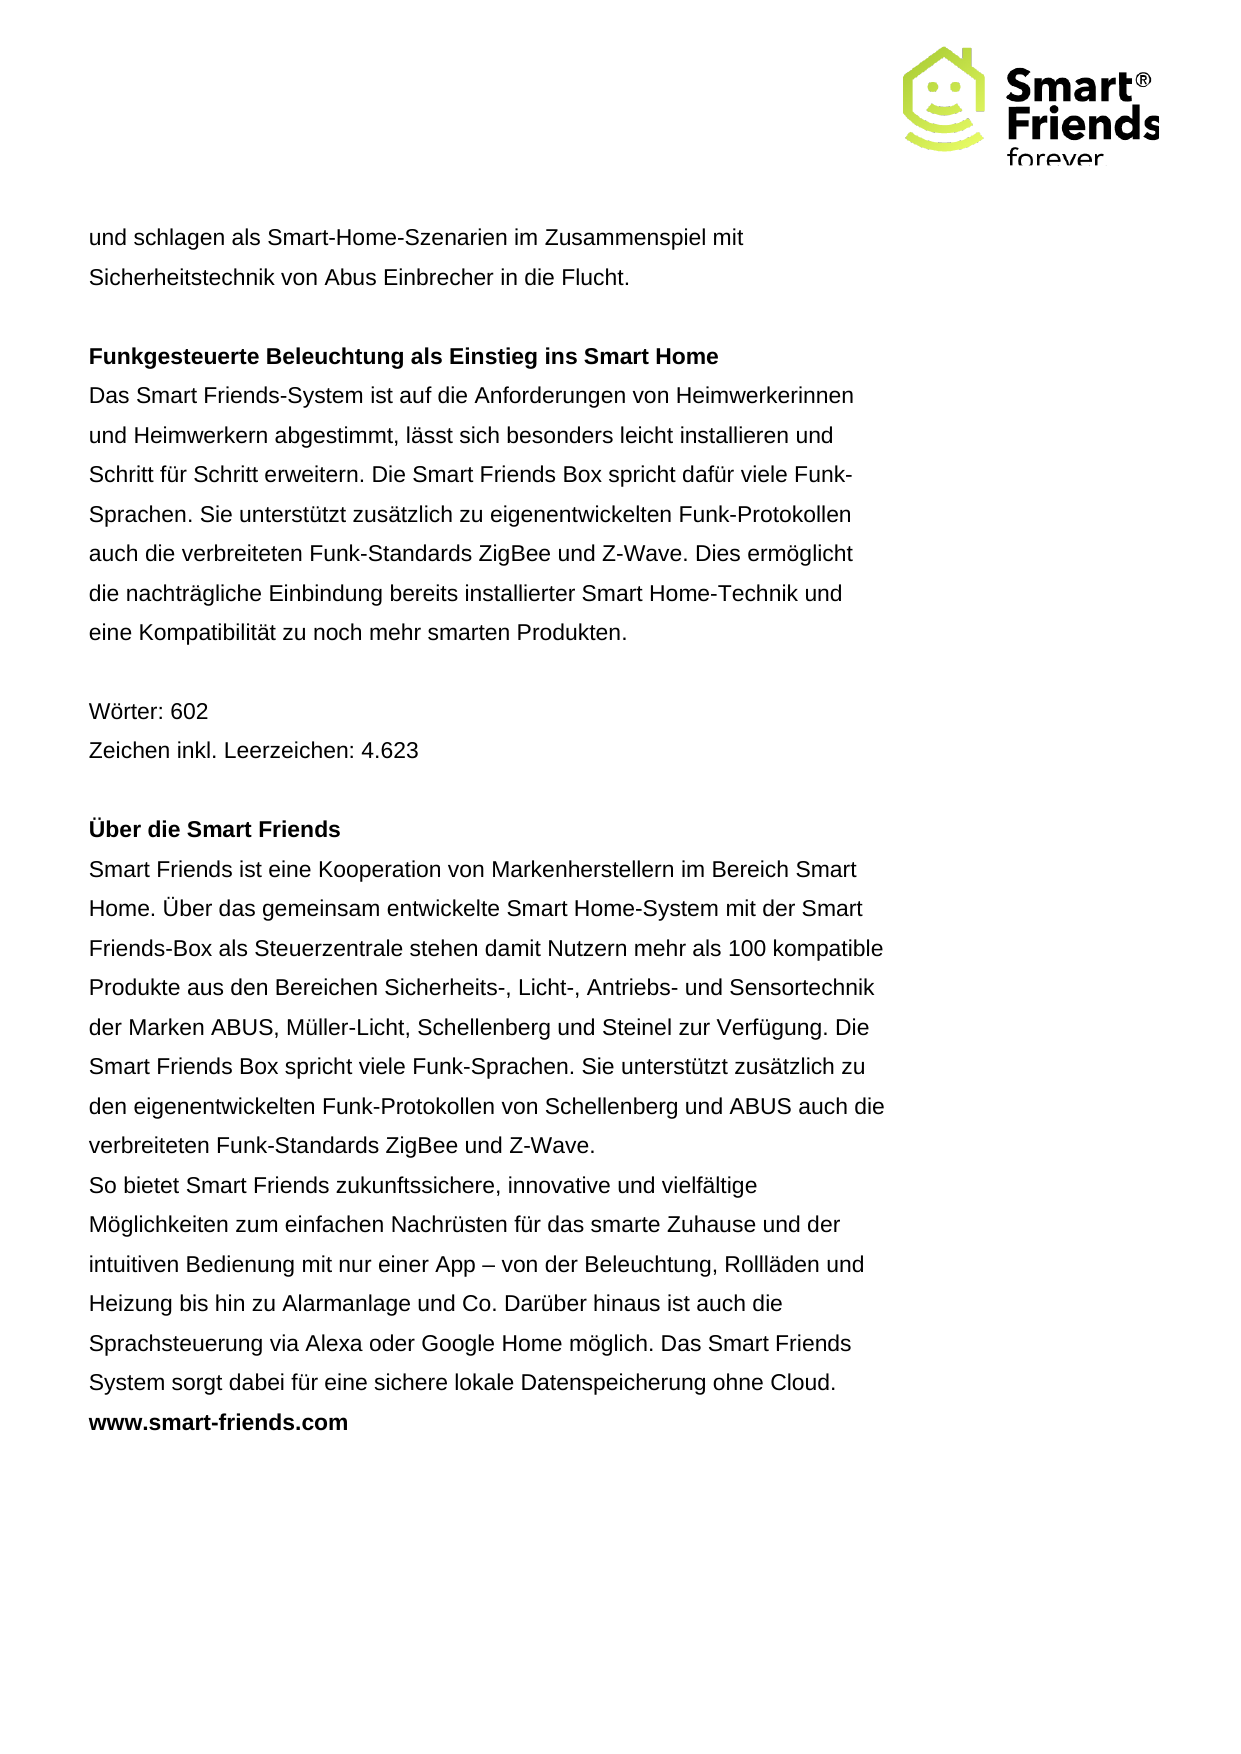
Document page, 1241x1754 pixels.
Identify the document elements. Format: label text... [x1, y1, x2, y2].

text Smart Friends ist eine Kooperation von Markenherstellern im Bereich Smart Home. Über das gemeinsam entwickelte Smart Home-System mit der Smart Friends-Box als Steuerzentrale stehen damit Nutzern mehr als 100 kompatible Produkte aus den Bereichen Sicherheits-, Licht-, Antriebs- und Sensortechnik der Marken ABUS, Müller-Licht, Schellenberg und Steinel zur Verfügung. Die Smart Friends Box spricht viele Funk-Sprachen. Sie unterstützt zusätzlich zu den eigenentwickelten Funk-Protokollen von Schellenberg und ABUS auch die verbreiteten Funk-Standards ZigBee und Z-Wave. [89, 856, 886, 1158]
text www.smart-friends.com [89, 1408, 886, 1435]
text So bietet Smart Friends zukunftssichere, innovative und vielfältige Möglichkeiten zum einfachen Nachrüsten für das smarte Zuhause und der intuitiven Bedienung mit nur einer App – von der Beleuchtung, Rollläden und Heizung bis hin zu Alarmanlage und Co. Darüber hinaus ist auch die Sprachsteuerung via Alexa oder Google Home möglich. Das Smart Friends System sorgt dabei für eine sichere lokale Datenspeicherung ohne Cloud. [89, 1172, 886, 1395]
text Zeichen inkl. Leerzeichen: 4.623 [89, 737, 886, 764]
picture [903, 46, 1159, 166]
text Über die Smart Friends [89, 816, 886, 843]
text Funkgesteuerte Beleuchtung als Einstieg ins Smart Home [89, 343, 886, 369]
text Das Smart Friends-System ist auf die Anforderungen von Heimwerkerinnen und Heimwerkern abgestimmt, lässt sich besonders leicht installieren und Schritt für Schritt erweitern. Die Smart Friends Box spricht dafür viele Funk-Sprachen. Sie unterstützt zusätzlich zu eigenentwickelten Funk-Protokollen auch die verbreiteten Funk-Standards ZigBee und Z-Wave. Dies ermöglicht die nachträgliche Einbindung bereits installierter Smart Home-Technik und eine Kompatibilität zu noch mehr smarten Produkten. [89, 382, 886, 645]
text Wörter: 602 [89, 698, 886, 724]
